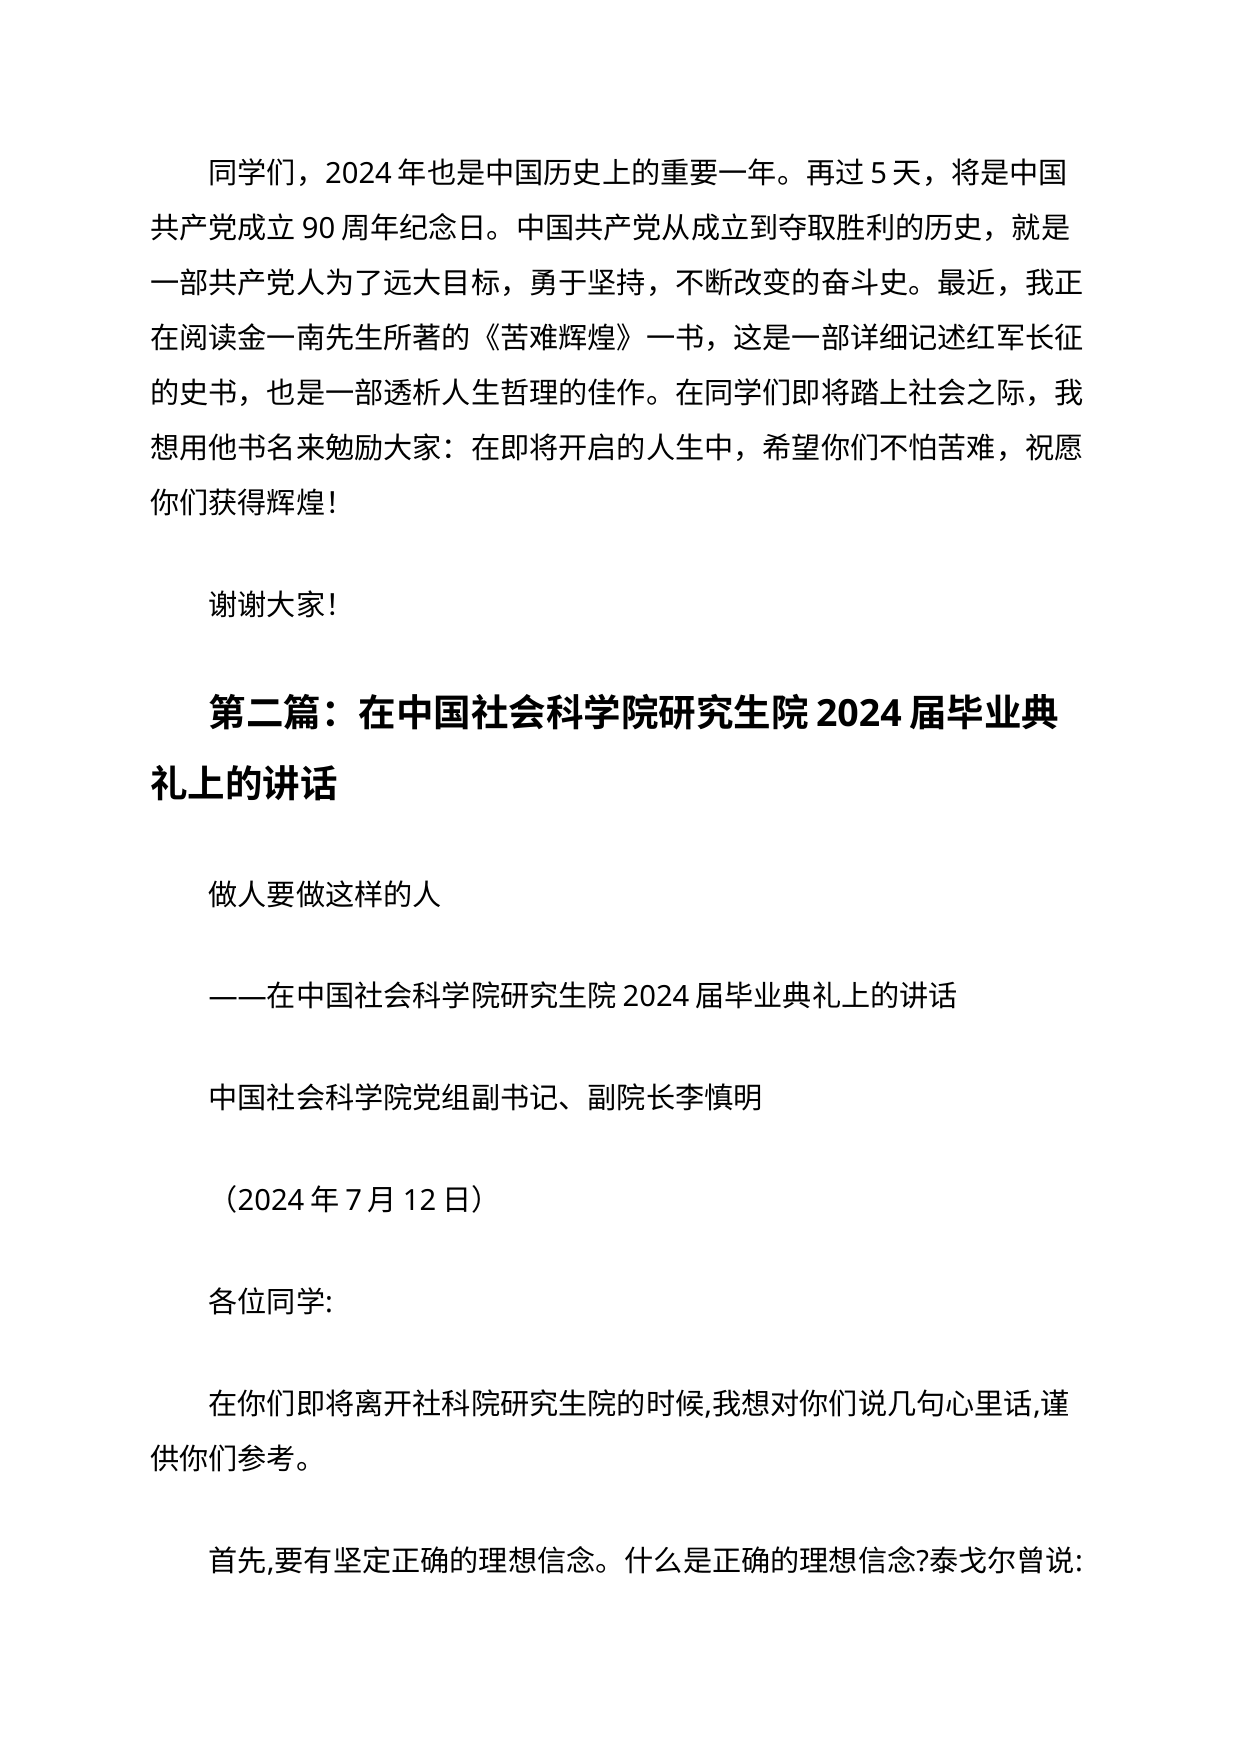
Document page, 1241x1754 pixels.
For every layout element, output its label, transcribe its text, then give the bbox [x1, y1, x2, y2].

text 谢谢大家！ [150, 581, 1090, 624]
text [150, 1537, 1090, 1580]
text 各位同学: [150, 1279, 1090, 1321]
text （2024年7月12日） [150, 1177, 1090, 1219]
text 同学们，2024年也是中国历史上的重要一年。再过5天，将是中国共产党成立90周年纪念日。中国共产党从成立到夺取胜利的历史，就是一部共产党人为了远大目标，勇于坚持，不断改变的奋斗史。最近，我正在阅读金一南先生所著的《苦难辉煌》一书，这是一部详细记述红军长征的史书，也是一部透析人生哲理的佳作。在同学们即将踏上社会之际，我想用他书名来勉励大家：在即将开启的人生中，希望你们不怕苦难，祝愿你们获得辉煌！ [150, 150, 1090, 522]
text 在你们即将离开社科院研究生院的时候,我想对你们说几句心里话,谨供你们参考。 [150, 1381, 1090, 1478]
text 做人要做这样的人 [150, 871, 1090, 913]
text ——在中国社会科学院研究生院2024届毕业典礼上的讲话 [150, 973, 1090, 1015]
text 中国社会科学院党组副书记、副院长李慎明 [150, 1075, 1090, 1117]
text 第二篇：在中国社会科学院研究生院2024届毕业典礼上的讲话 [150, 683, 1090, 808]
